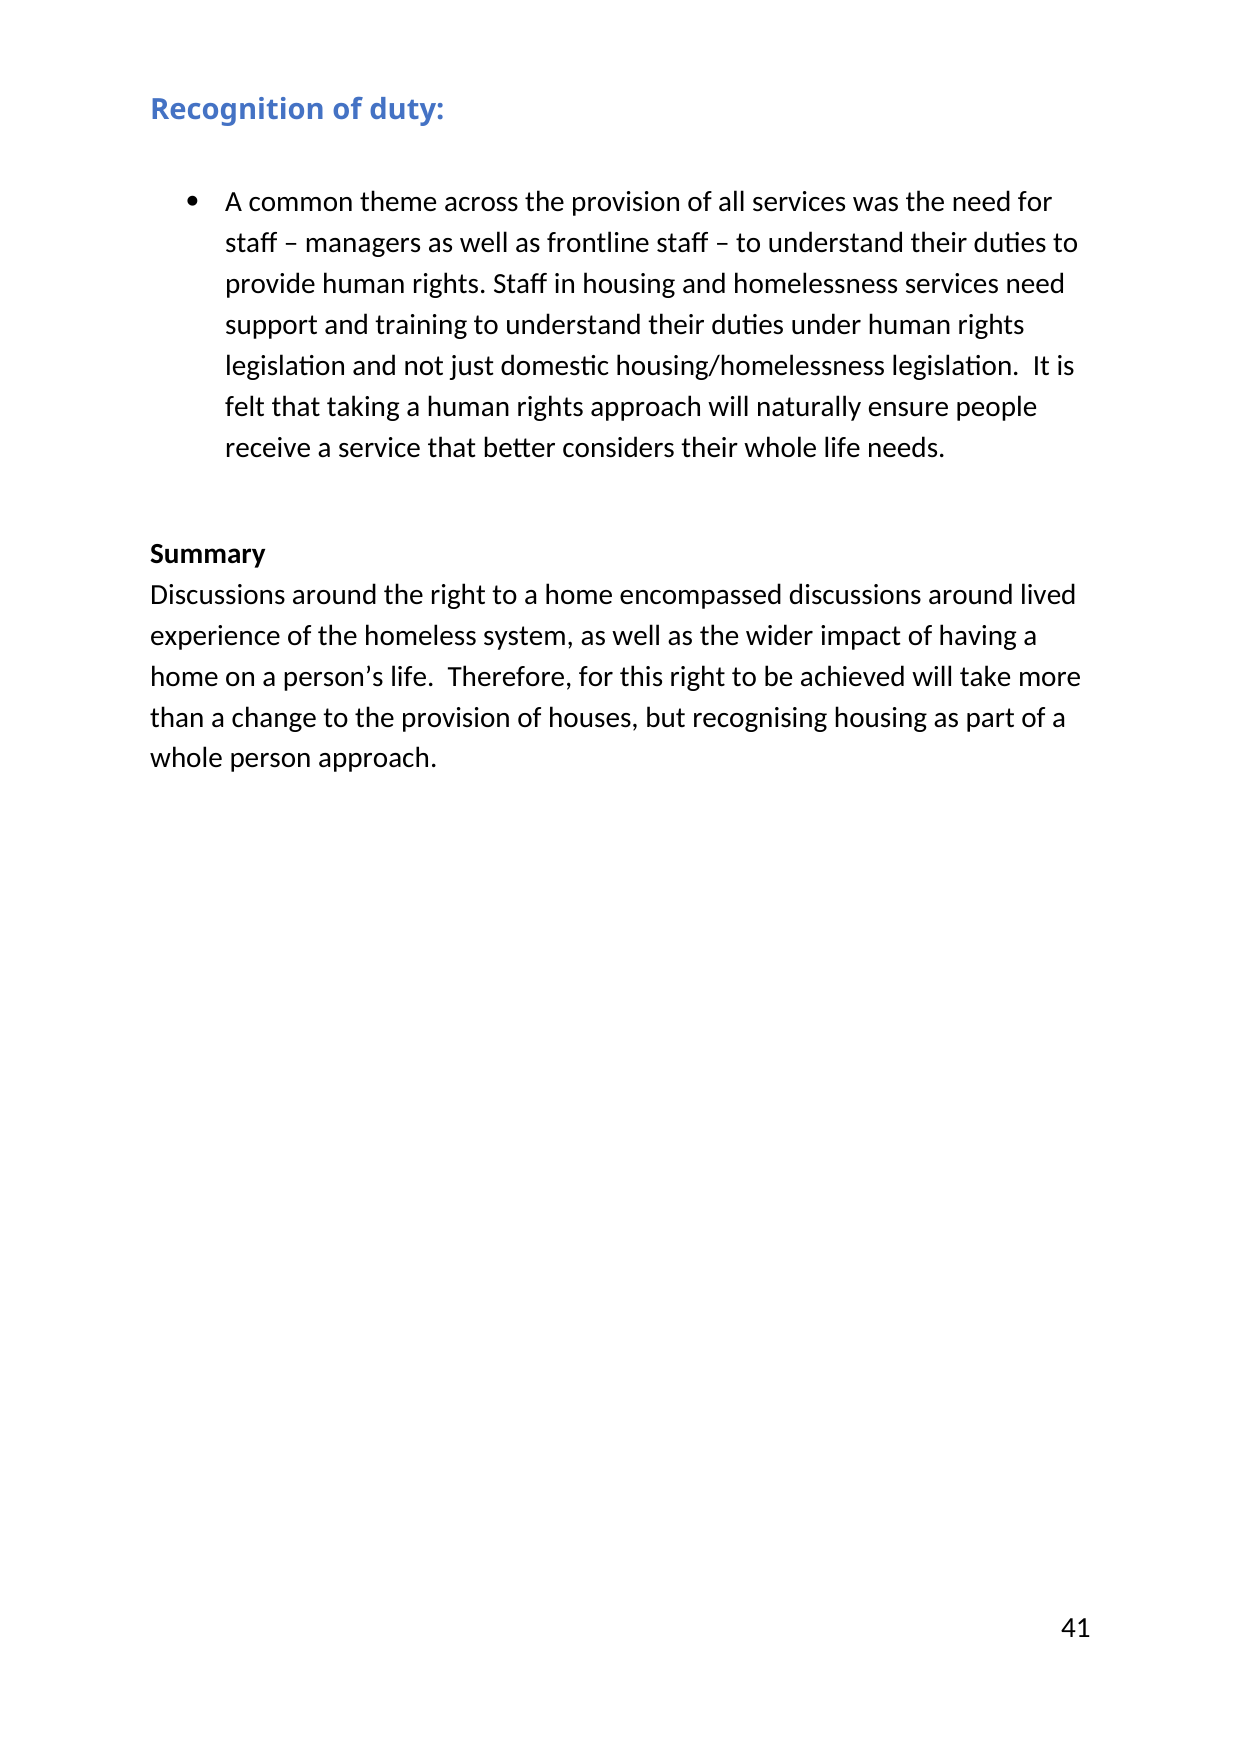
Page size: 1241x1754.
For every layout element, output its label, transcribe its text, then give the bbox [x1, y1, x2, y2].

subtitle Recognition of duty: [150, 89, 1090, 128]
list A common theme across the provision of all services was the need for staff – managers as well as frontline staff – to understand their duties to provide human rights. Staff in housing and homelessness services need support and training to understand their duties under human rights legislation and not just domestic housing/homelessness legislation. It is felt that taking a human rights approach will naturally ensure people receive a service that better considers their whole life needs. [187, 183, 1090, 465]
subtitle Summary [150, 535, 1090, 571]
text Discussions around the right to a home encompassed discussions around lived experience of the homeless system, as well as the wider impact of having a home on a person’s life. Therefore, for this right to be achieved will take more than a change to the provision of houses, but recognising housing as part of a whole person approach. [150, 576, 1090, 775]
